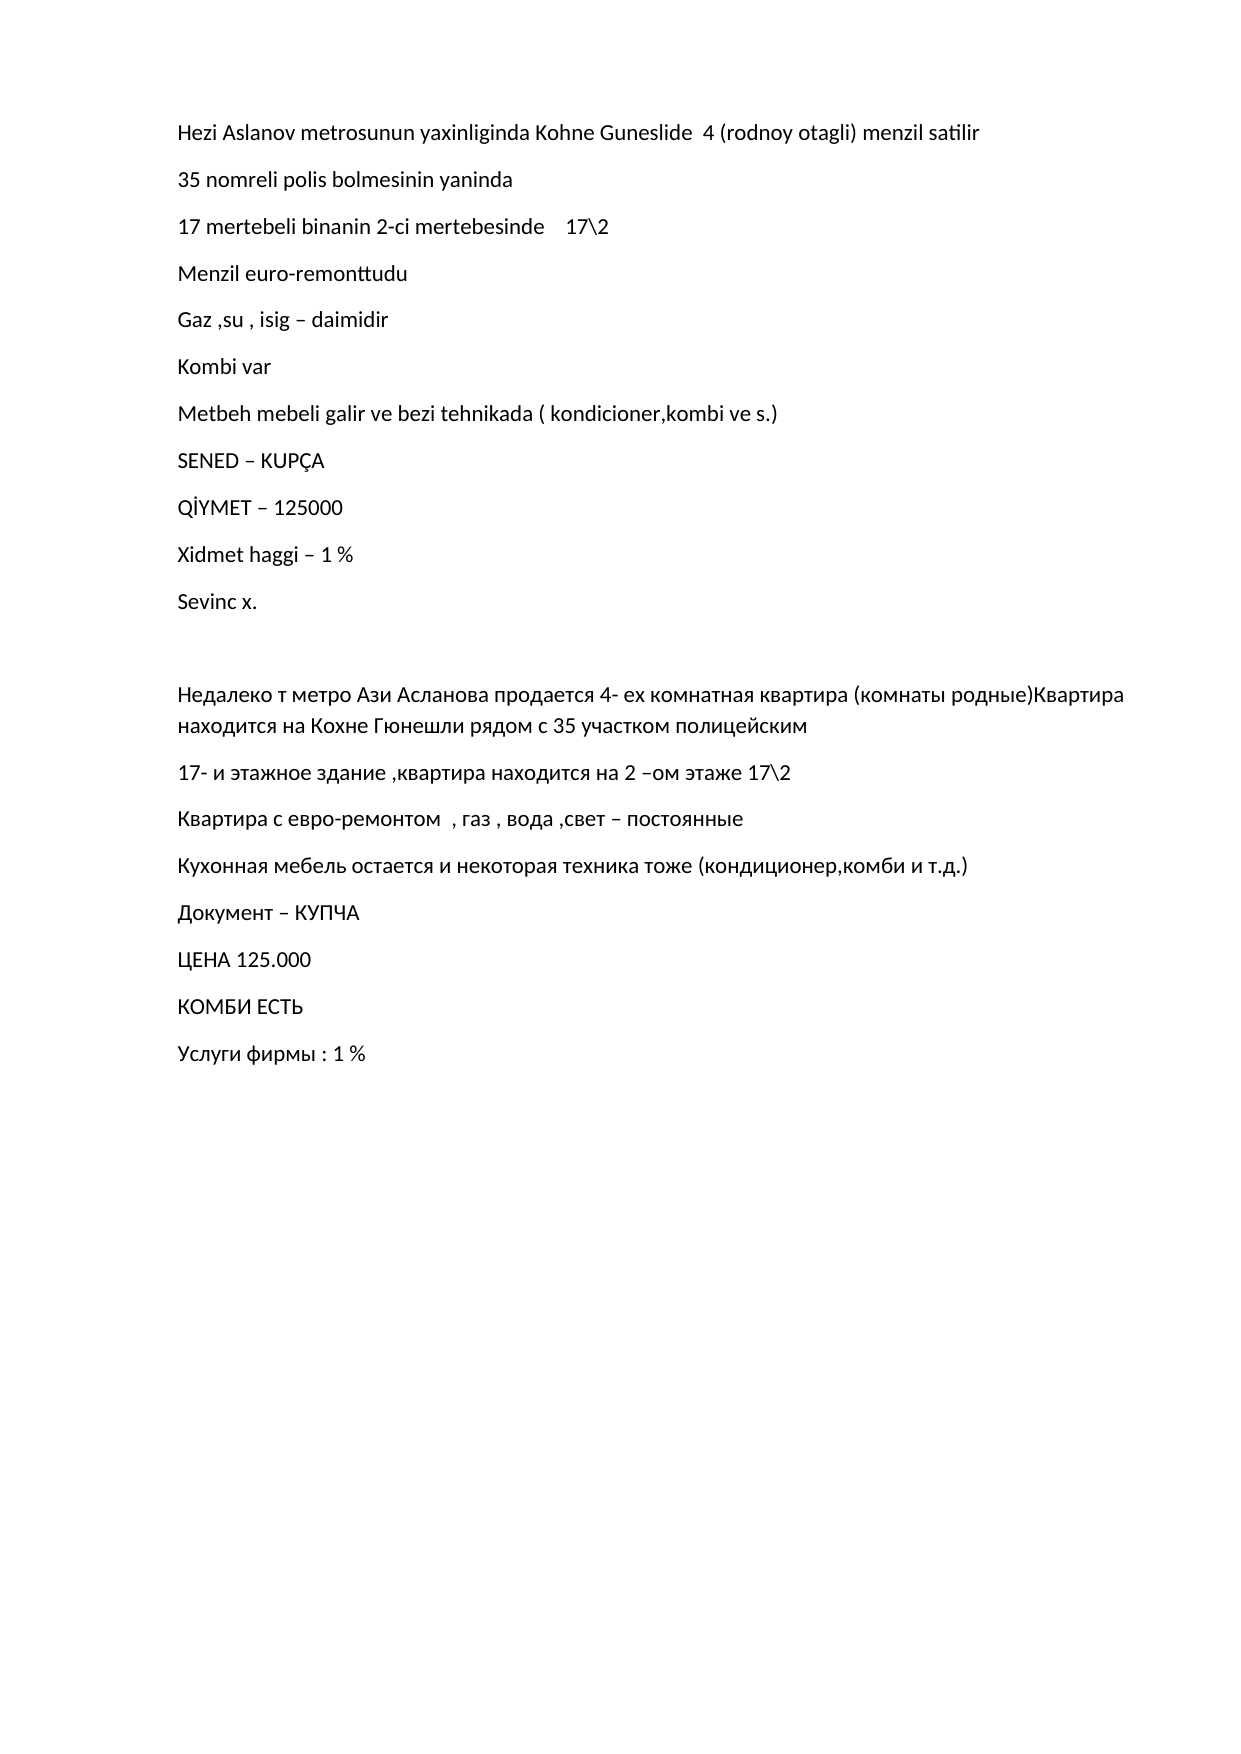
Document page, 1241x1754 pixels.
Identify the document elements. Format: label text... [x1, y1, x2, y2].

text Metbeh mebeli galir ve bezi tehnikada ( kondicioner,kombi ve s.) [177, 399, 1152, 427]
text Услуги фирмы : 1 % [177, 1039, 1152, 1067]
text 17- и этажное здание ,квартира находится на 2 –ом этаже 17\2 [177, 758, 1152, 786]
text Hezi Aslanov metrosunun yaxinliginda Kohne Guneslide 4 (rodnoy otagli) menzil satilir [177, 118, 1152, 146]
text SENED – KUPÇA [177, 446, 1152, 474]
text Квартира с евро-ремонтом , газ , вода ,свет – постоянные [177, 804, 1152, 833]
text 35 nomreli polis bolmesinin yaninda [177, 165, 1152, 193]
text Кухонная мебель остается и некоторая техника тоже (кондиционер,комби и т.д.) [177, 851, 1152, 879]
text Menzil euro-remonttudu [177, 259, 1152, 287]
text QİYMET – 125000 [177, 493, 1152, 521]
text КОМБИ ЕСТЬ [177, 992, 1152, 1020]
text Xidmet haggi – 1 % [177, 540, 1152, 568]
text Sevinc x. [177, 587, 1152, 615]
text Gaz ,su , isig – daimidir [177, 306, 1152, 334]
text Документ – КУПЧА [177, 898, 1152, 926]
text Недалеко т метро Ази Асланова продается 4- ех комнатная квартира (комнаты родные)Квартира находится на Кохне Гюнешли рядом с 35 участком полицейским [177, 681, 1152, 739]
text ЦЕНА 125.000 [177, 945, 1152, 973]
text Kombi var [177, 352, 1152, 381]
text 17 mertebeli binanin 2-ci mertebesinde 17\2 [177, 212, 1152, 240]
